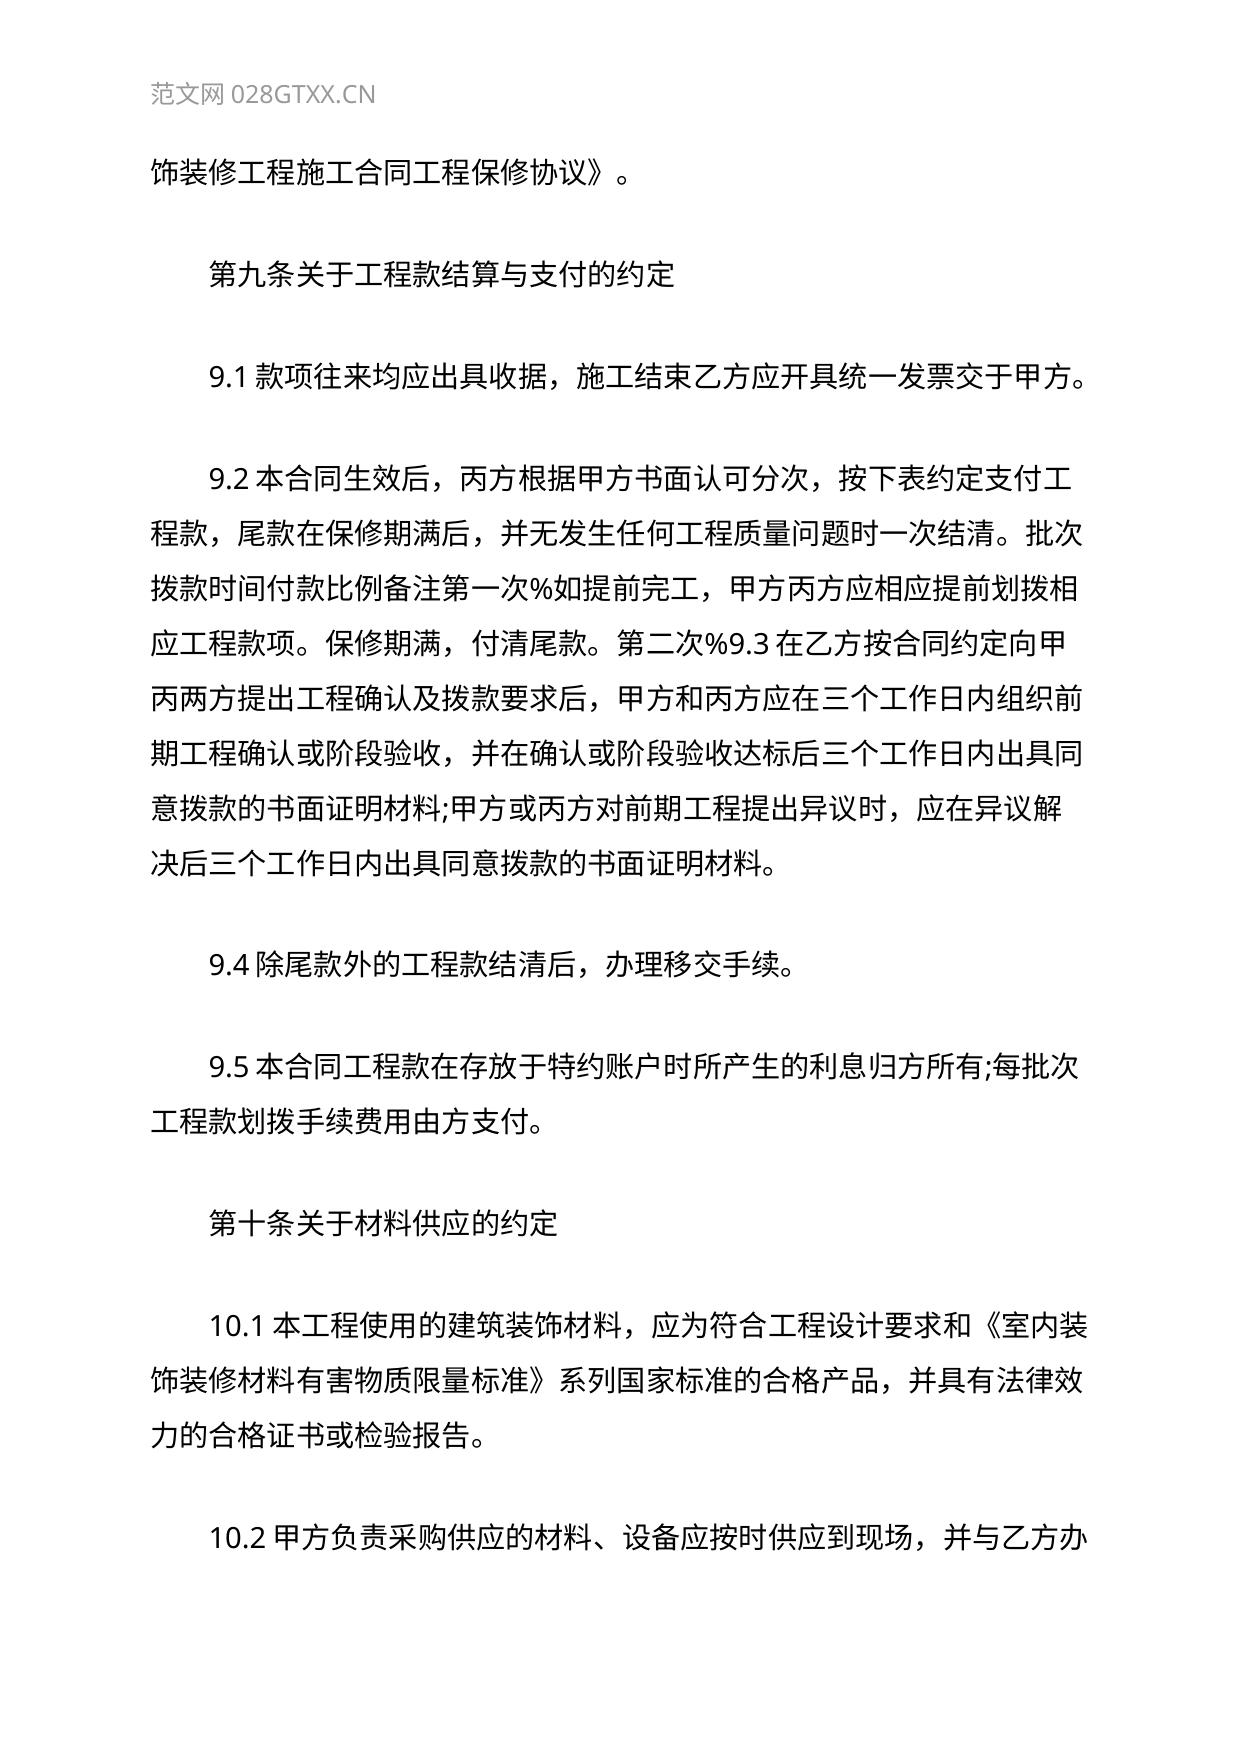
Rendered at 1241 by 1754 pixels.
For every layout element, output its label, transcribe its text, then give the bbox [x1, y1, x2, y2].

text 9.5本合同工程款在存放于特约账户时所产生的利息归方所有;每批次工程款划拨手续费用由方支付。 [150, 1044, 1090, 1141]
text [150, 150, 1090, 192]
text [150, 1514, 1090, 1557]
text 9.4除尾款外的工程款结清后，办理移交手续。 [150, 942, 1090, 984]
text 第十条关于材料供应的约定 [150, 1201, 1090, 1243]
text 10.1本工程使用的建筑装饰材料，应为符合工程设计要求和《室内装饰装修材料有害物质限量标准》系列国家标准的合格产品，并具有法律效力的合格证书或检验报告。 [150, 1302, 1090, 1455]
text 9.1款项往来均应出具收据，施工结束乙方应开具统一发票交于甲方。 [150, 353, 1090, 396]
text 第九条关于工程款结算与支付的约定 [150, 252, 1090, 294]
text 9.2本合同生效后，丙方根据甲方书面认可分次，按下表约定支付工程款，尾款在保修期满后，并无发生任何工程质量问题时一次结清。批次拨款时间付款比例备注第一次%如提前完工，甲方丙方应相应提前划拨相应工程款项。保修期满，付清尾款。第二次%9.3在乙方按合同约定向甲丙两方提出工程确认及拨款要求后，甲方和丙方应在三个工作日内组织前期工程确认或阶段验收，并在确认或阶段验收达标后三个工作日内出具同意拨款的书面证明材料;甲方或丙方对前期工程提出异议时，应在异议解决后三个工作日内出具同意拨款的书面证明材料。 [150, 456, 1090, 882]
